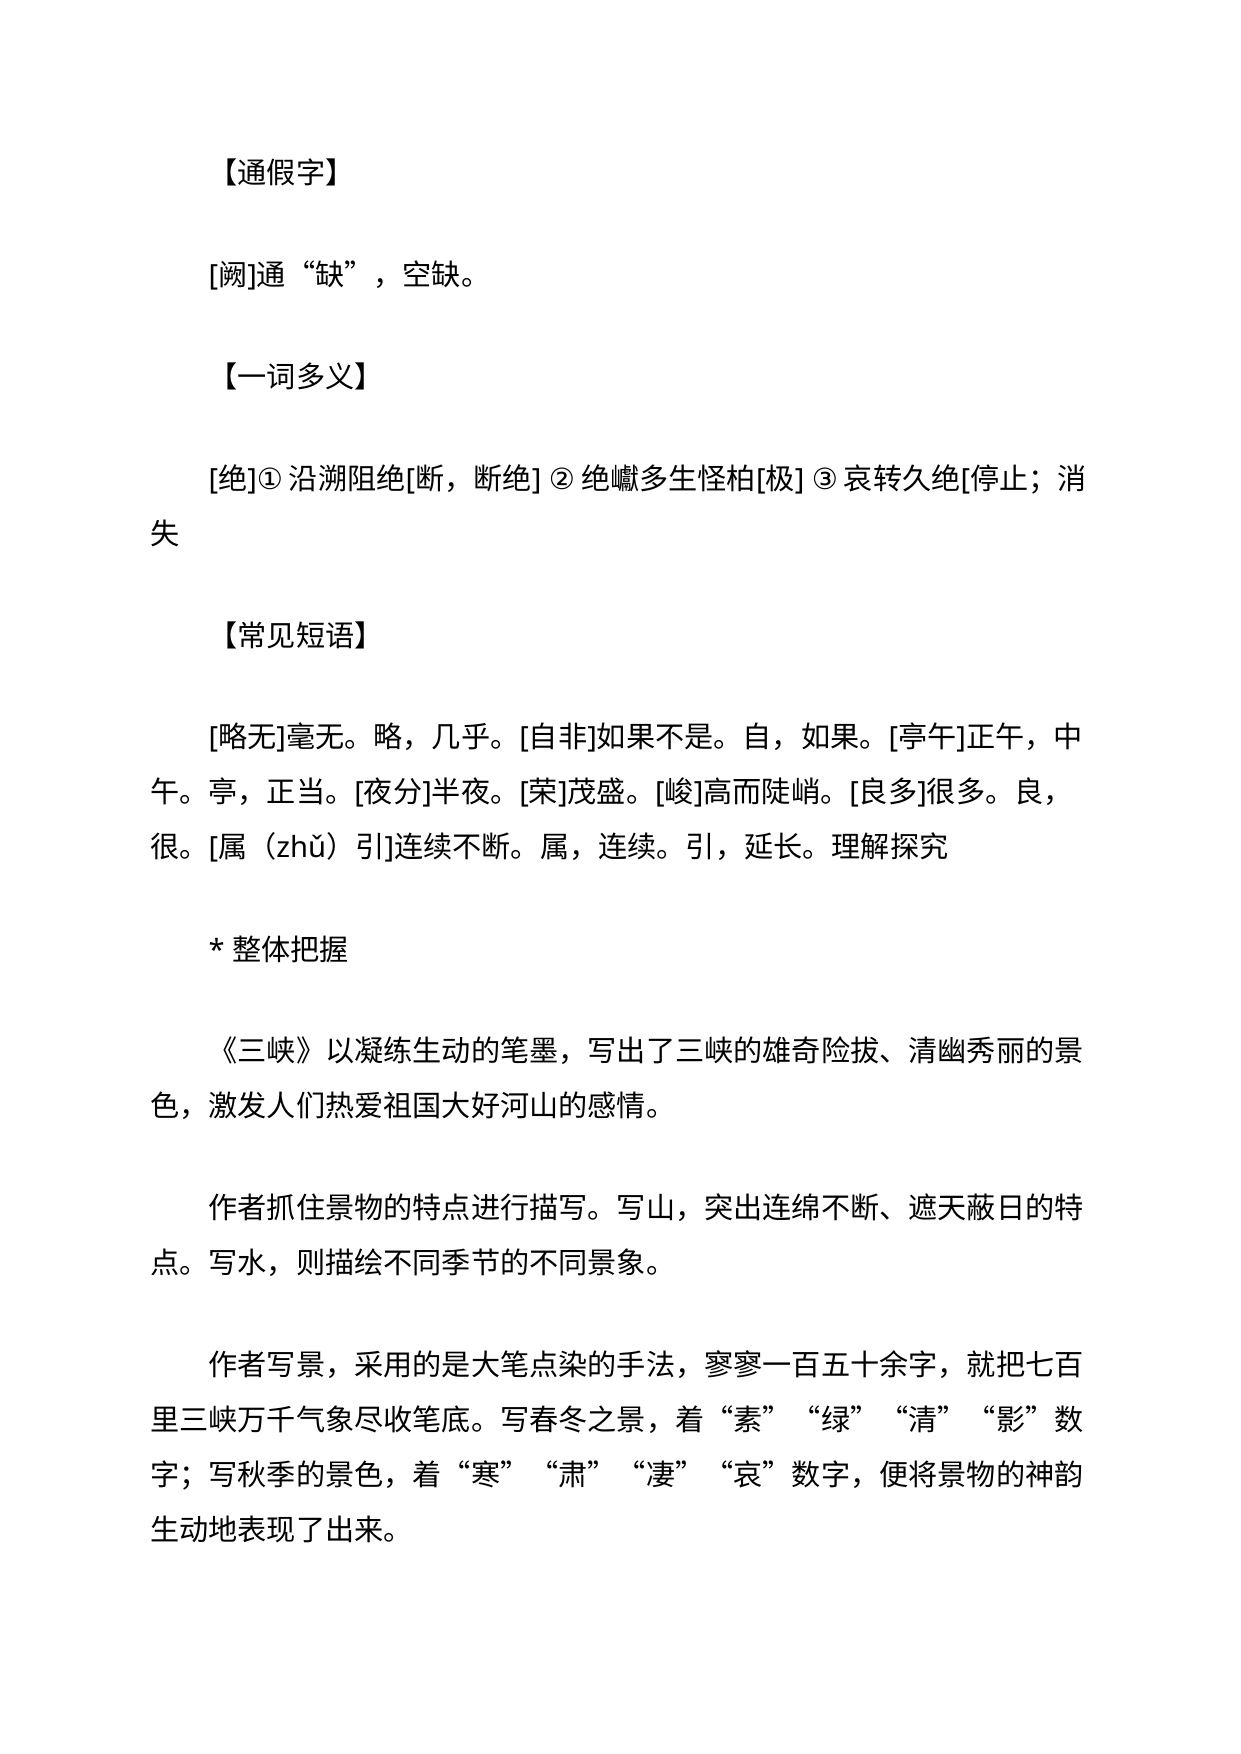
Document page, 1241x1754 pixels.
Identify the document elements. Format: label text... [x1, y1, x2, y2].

text [略无]毫无。略，几乎。[自非]如果不是。自，如果。[亭午]正午，中午。亭，正当。[夜分]半夜。[荣]茂盛。[峻]高而陡峭。[良多]很多。良，很。[属（zhǔ）引]连续不断。属，连续。引，延长。理解探究 [150, 714, 1090, 866]
text 作者写景，采用的是大笔点染的手法，寥寥一百五十余字，就把七百里三峡万千气象尽收笔底。写春冬之景，着“素”“绿”“清”“影”数字；写秋季的景色，着“寒”“肃”“凄”“哀”数字，便将景物的神韵生动地表现了出来。 [150, 1341, 1090, 1548]
text 【通假字】 [150, 150, 1090, 192]
text [阙]通“缺”，空缺。 [150, 252, 1090, 294]
text 【常见短语】 [150, 612, 1090, 654]
text * 整体把握 [150, 926, 1090, 968]
text 《三峡》以凝练生动的笔墨，写出了三峡的雄奇险拔、清幽秀丽的景色，激发人们热爱祖国大好河山的感情。 [150, 1028, 1090, 1125]
text 【一词多义】 [150, 354, 1090, 396]
text [绝]①沿溯阻绝[断，断绝] ②绝巘多生怪柏[极] ③哀转久绝[停止；消失 [150, 456, 1090, 553]
text 作者抓住景物的特点进行描写。写山，突出连绵不断、遮天蔽日的特点。写水，则描绘不同季节的不同景象。 [150, 1185, 1090, 1282]
